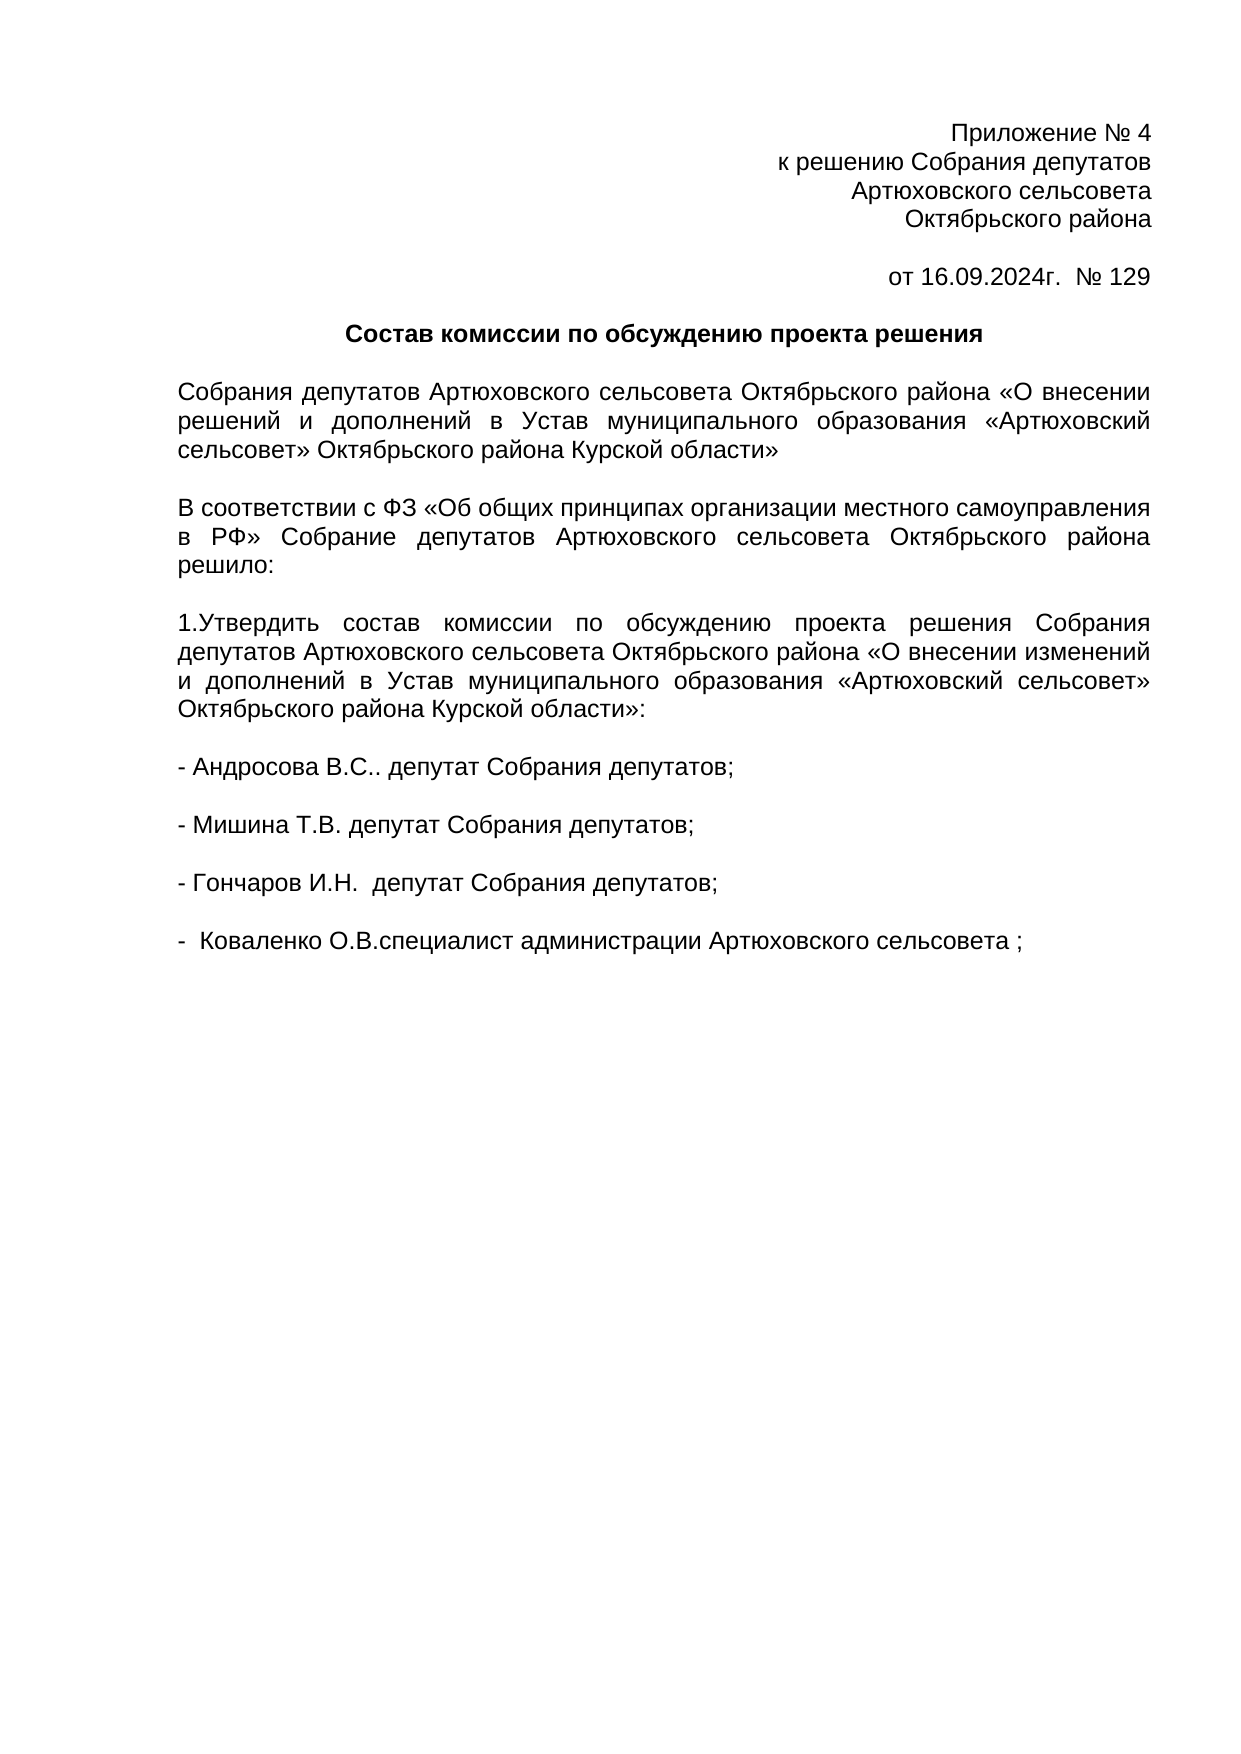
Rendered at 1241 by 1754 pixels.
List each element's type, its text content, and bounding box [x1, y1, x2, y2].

text Собрания депутатов Артюховского сельсовета Октябрьского района «О внесении решений и дополнений в Устав муниципального образования «Артюховский сельсовет» Октябрьского района Курской области» [177, 377, 1152, 463]
text 1.Утвердить состав комиссии по обсуждению проекта решения Собрания депутатов Артюховского сельсовета Октябрьского района «О внесении изменений и дополнений в Устав муниципального образования «Артюховский сельсовет» Октябрьского района Курской области»: [177, 608, 1152, 723]
text Октябрьского района [177, 204, 1152, 233]
text - Андросова В.С.. депутат Собрания депутатов; [177, 752, 1152, 781]
text В соответствии с ФЗ «Об общих принципах организации местного самоуправления в РФ» Собрание депутатов Артюховского сельсовета Октябрьского района решило: [177, 493, 1152, 579]
text Артюховского сельсовета [177, 176, 1152, 204]
text - Мишина Т.В. депутат Собрания депутатов; [177, 810, 1152, 839]
text - Коваленко О.В.специалист администрации Артюховского сельсовета ; [177, 926, 1152, 955]
text к решению Собрания депутатов [177, 147, 1152, 176]
text Состав комиссии по обсуждению проекта решения [177, 319, 1152, 348]
text Приложение № 4 [177, 118, 1152, 147]
text - Гончаров И.Н. депутат Собрания депутатов; [177, 868, 1152, 897]
text от 16.09.2024г. № 129 [177, 262, 1152, 291]
